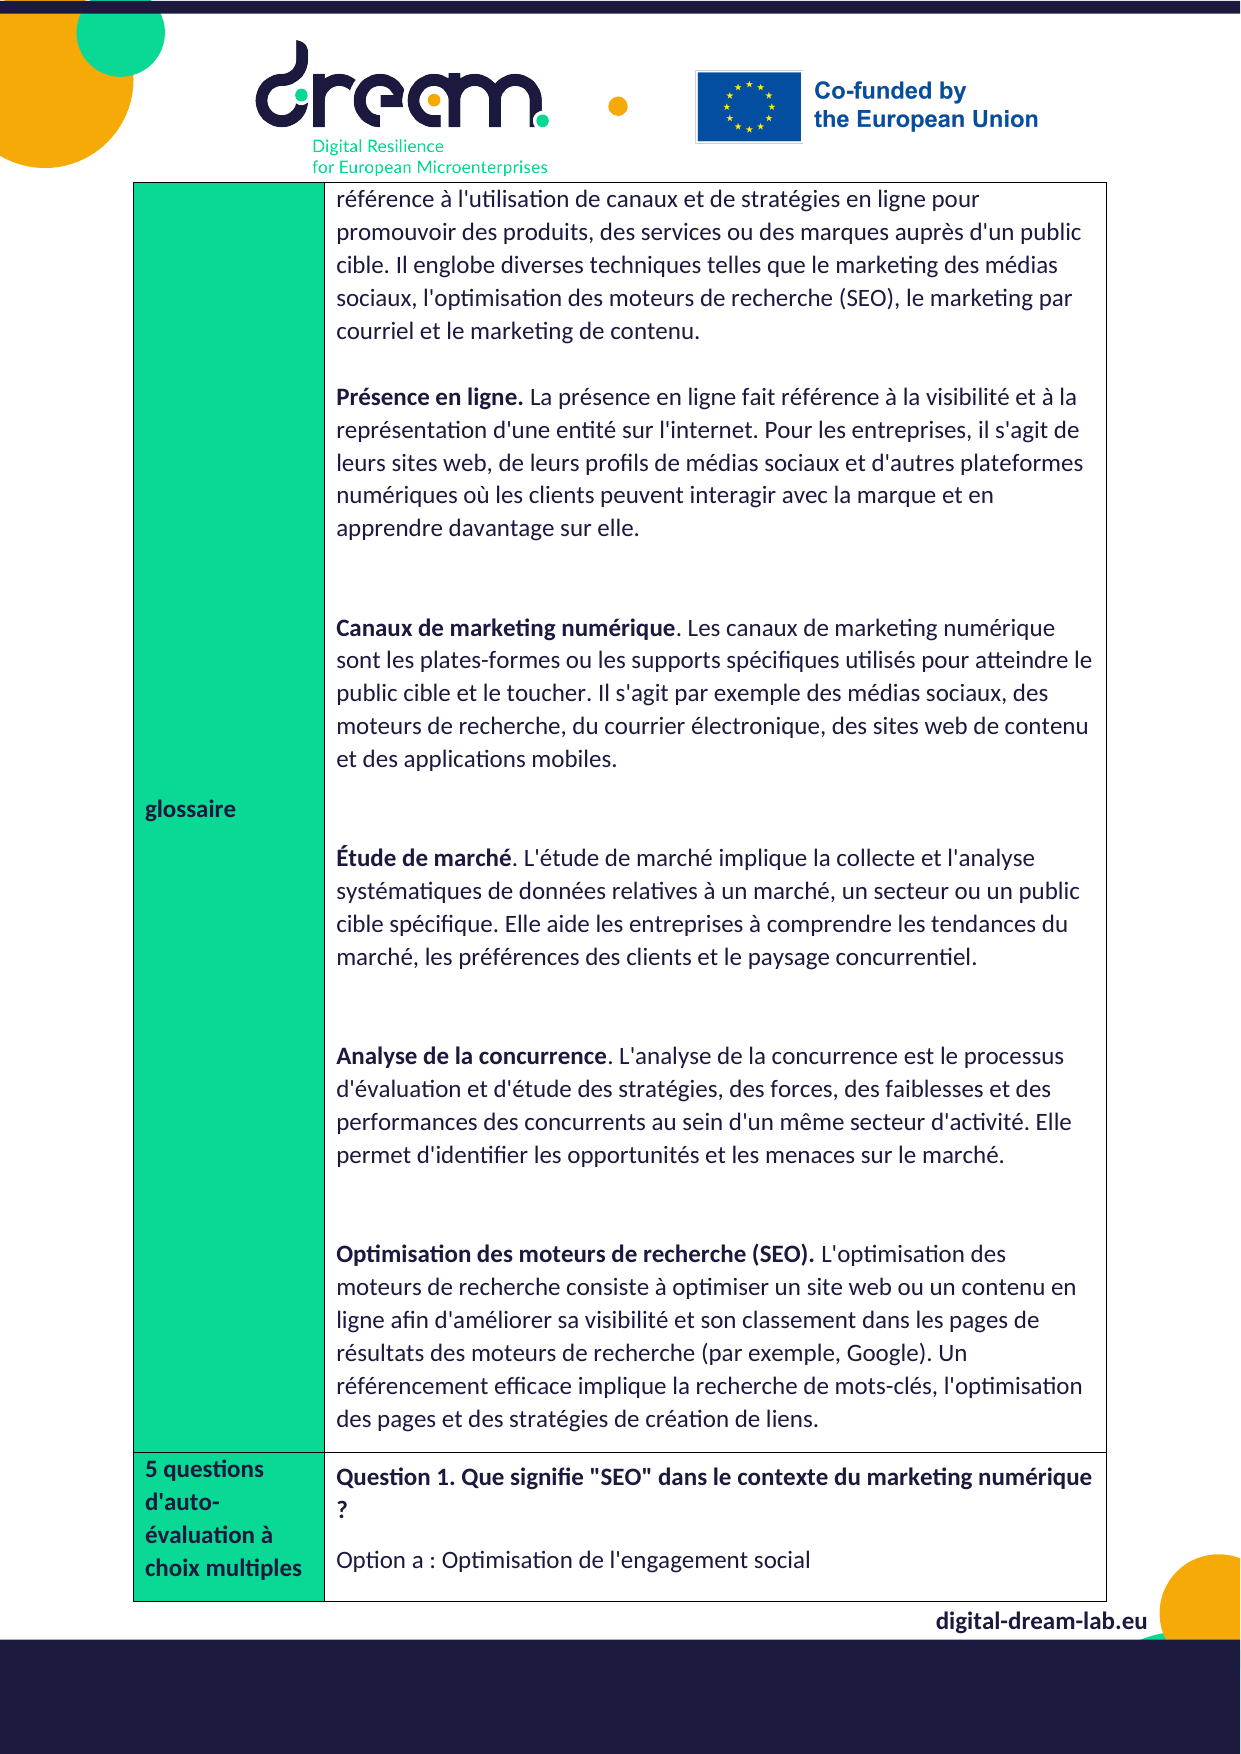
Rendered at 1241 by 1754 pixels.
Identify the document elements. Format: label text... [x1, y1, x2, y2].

table_cell 5 entrées de glossaire [134, 183, 324, 1452]
table_cell 5 questions d'auto-évaluation à choix multiples [134, 1453, 324, 1601]
picture [255, 33, 549, 182]
picture [693, 68, 1063, 146]
